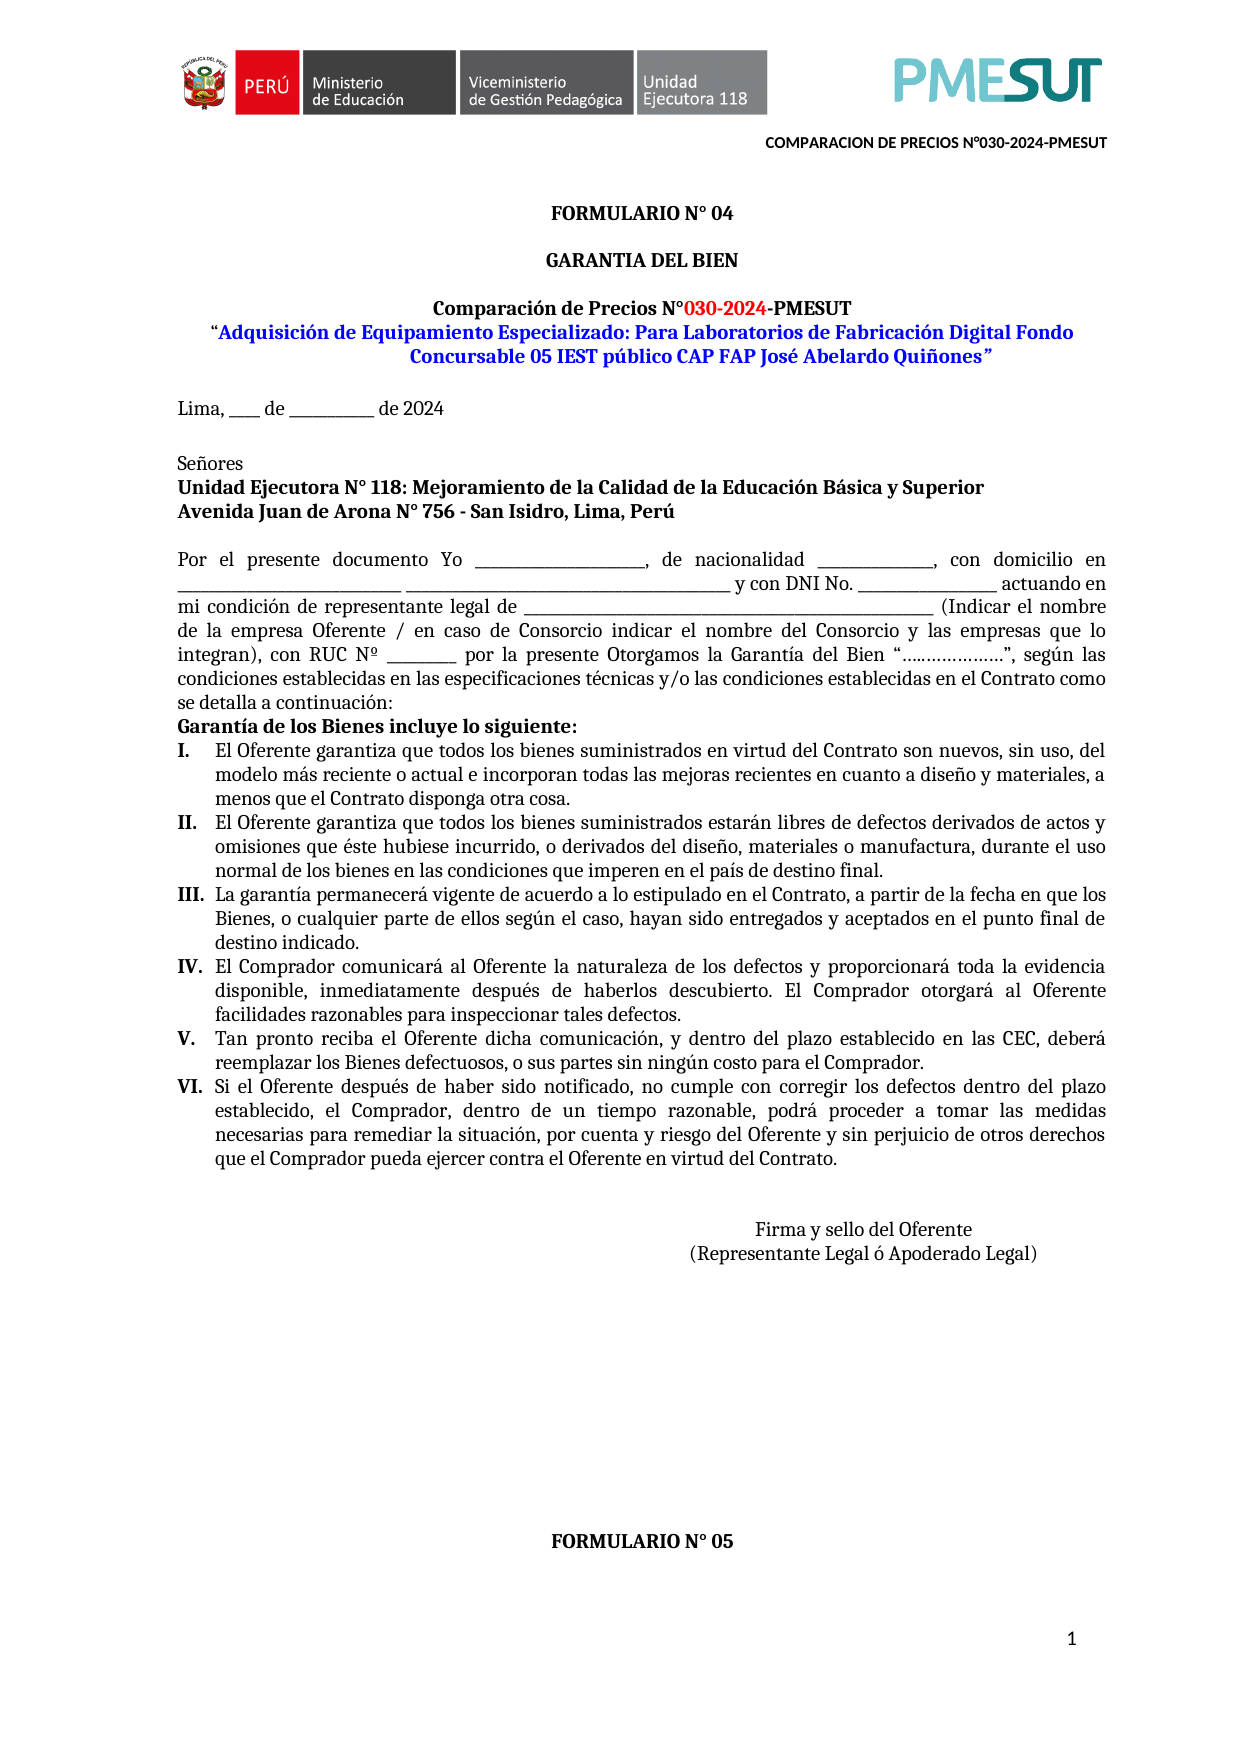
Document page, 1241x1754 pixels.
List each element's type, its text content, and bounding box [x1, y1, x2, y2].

picture [175, 46, 772, 119]
list Si el Oferente después de haber sido notificado, no cumple con corregir los defectos dentro del plazo establecido, el Comprador, dentro de un tiempo razonable, podrá proceder a tomar las medidas necesarias para remediar la situación, por cuenta y riesgo del Oferente y sin perjuicio de otros derechos que el Comprador pueda ejercer contra el Oferente en virtud del Contrato. [177, 1074, 1107, 1170]
list El Oferente garantiza que todos los bienes suministrados en virtud del Contrato son nuevos, sin uso, del modelo más reciente o actual e incorporan todas las mejoras recientes en cuanto a diseño y materiales, a menos que el Contrato disponga otra cosa. [177, 739, 1107, 811]
text Garantía de los Bienes incluye lo siguiente: [177, 715, 1107, 739]
text “Adquisición de Equipamiento Especializado: Para Laboratorios de Fabricación Digital Fondo Concursable 05 IEST público CAP FAP José Abelardo Quiñones” [177, 321, 1107, 369]
list El Oferente garantiza que todos los bienes suministrados estarán libres de defectos derivados de actos y omisiones que éste hubiese incurrido, o derivados del diseño, materiales o manufactura, durante el uso normal de los bienes en las condiciones que imperen en el país de destino final. [177, 811, 1107, 883]
text Avenida Juan de Arona N° 756 - San Isidro, Lima, Perú [177, 499, 1107, 523]
text Comparación de Precios N°030-2024-PMESUT [177, 297, 1107, 321]
text Firma y sello del Oferente [620, 1218, 1107, 1242]
text Lima, ____ de ___________ de 2024 [177, 396, 1107, 420]
text GARANTIA DEL BIEN [177, 249, 1107, 273]
text Por el presente documento Yo ______________________, de nacionalidad _______________, con domicilio en _____________________________ __________________________________________ y con DNI No. __________________ actuando en mi condición de representante legal de _____________________________________________________ (Indicar el nombre de la empresa Oferente / en caso de Consorcio indicar el nombre del Consorcio y las empresas que lo integran), con RUC Nº _________ por la presente Otorgamos la Garantía del Bien “…..……………”, según las condiciones establecidas en las especificaciones técnicas y/o las condiciones establecidas en el Contrato como se detalla a continuación: [177, 547, 1107, 715]
list El Comprador comunicará al Oferente la naturaleza de los defectos y proporcionará toda la evidencia disponible, inmediatamente después de haberlos descubierto. El Comprador otorgará al Oferente facilidades razonables para inspeccionar tales defectos. [177, 954, 1107, 1026]
picture [886, 56, 1108, 105]
text (Representante Legal ó Apoderado Legal) [546, 1242, 1107, 1266]
list Tan pronto reciba el Oferente dicha comunicación, y dentro del plazo establecido en las CEC, deberá reemplazar los Bienes defectuosos, o sus partes sin ningún costo para el Comprador. [177, 1026, 1107, 1074]
text FORMULARIO N° 04 [177, 201, 1107, 225]
text Unidad Ejecutora N° 118: Mejoramiento de la Calidad de la Educación Básica y Superior [177, 475, 1107, 499]
text Señores [177, 451, 1107, 475]
text FORMULARIO N° 05 [177, 1529, 1107, 1553]
list La garantía permanecerá vigente de acuerdo a lo estipulado en el Contrato, a partir de la fecha en que los Bienes, o cualquier parte de ellos según el caso, hayan sido entregados y aceptados en el punto final de destino indicado. [177, 883, 1107, 954]
